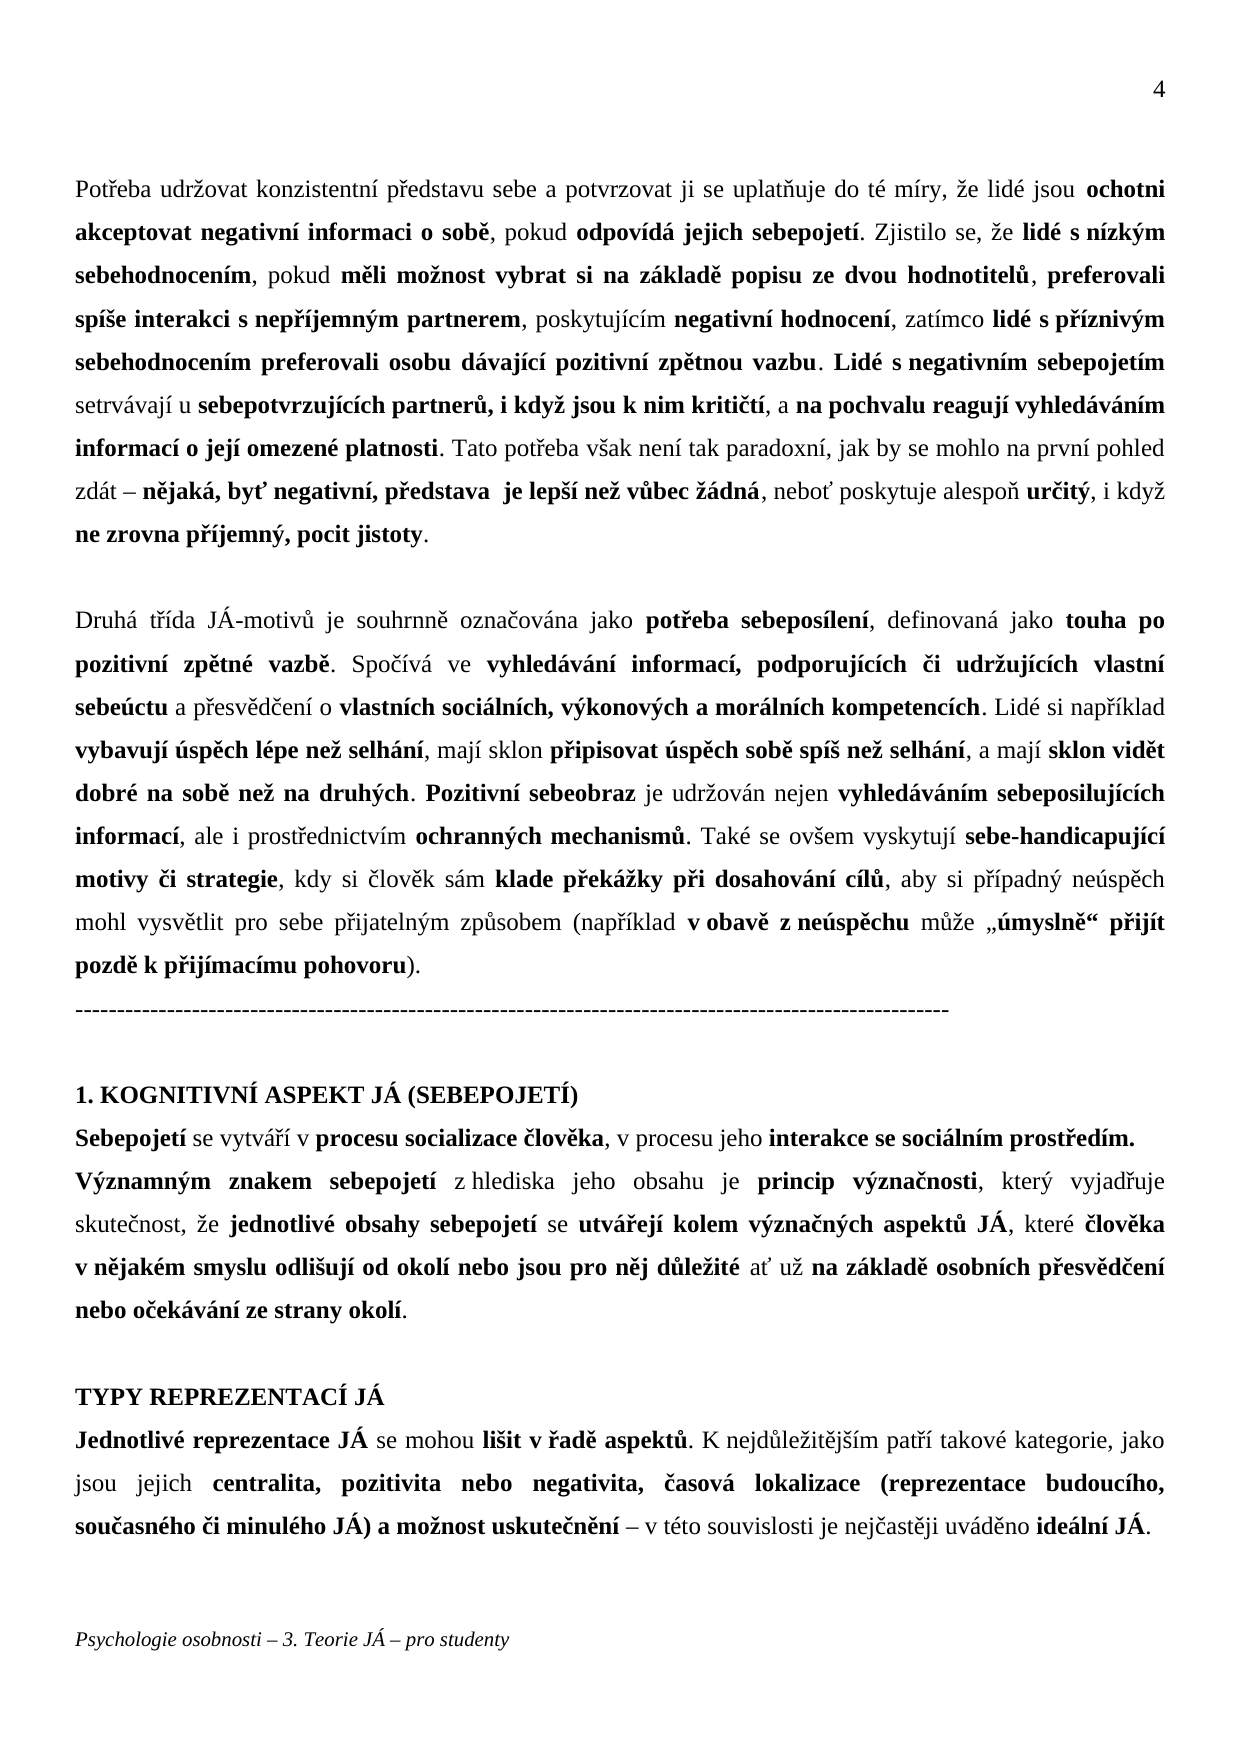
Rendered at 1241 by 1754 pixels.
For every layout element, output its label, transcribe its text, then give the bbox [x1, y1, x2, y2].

text Druhá třída JÁ-motivů je souhrnně označována jako potřeba sebeposílení, definovaná jako touha po pozitivní zpětné vazbě. Spočívá ve vyhledávání informací, podporujících či udržujících vlastní sebeúctu a přesvědčení o vlastních sociálních, výkonových a morálních kompetencích. Lidé si například vybavují úspěch lépe než selhání, mají sklon připisovat úspěch sobě spíš než selhání, a mají sklon vidět dobré na sobě než na druhých. Pozitivní sebeobraz je udržován nejen vyhledáváním sebeposilujících informací, ale i prostřednictvím ochranných mechanismů. Také se ovšem vyskytují sebe-handicapující motivy či strategie, kdy si člověk sám klade překážky při dosahování cílů, aby si případný neúspěch mohl vysvětlit pro sebe přijatelným způsobem (například v obavě z neúspěchu může „úmyslně“ přijít pozdě k přijímacímu pohovoru). [75, 606, 1165, 979]
text Významným znakem sebepojetí z hlediska jeho obsahu je princip význačnosti, který vyjadřuje skutečnost, že jednotlivé obsahy sebepojetí se utvářejí kolem význačných aspektů JÁ, které člověka v nějakém smyslu odlišují od okolí nebo jsou pro něj důležité ať už na základě osobních přesvědčení nebo očekávání ze strany okolí. [75, 1166, 1165, 1324]
text TYPY REPREZENTACÍ JÁ [75, 1382, 1165, 1411]
text Potřeba udržovat konzistentní představu sebe a potvrzovat ji se uplatňuje do té míry, že lidé jsou ochotni akceptovat negativní informaci o sobě, pokud odpovídá jejich sebepojetí. Zjistilo se, že lidé s nízkým sebehodnocením, pokud měli možnost vybrat si na základě popisu ze dvou hodnotitelů, preferovali spíše interakci s nepříjemným partnerem, poskytujícím negativní hodnocení, zatímco lidé s příznivým sebehodnocením preferovali osobu dávající pozitivní zpětnou vazbu. Lidé s negativním sebepojetím setrvávají u sebepotvrzujících partnerů, i když jsou k nim kritičtí, a na pochvalu reagují vyhledáváním informací o její omezené platnosti. Tato potřeba však není tak paradoxní, jak by se mohlo na první pohled zdát – nějaká, byť negativní, představa je lepší než vůbec žádná, neboť poskytuje alespoň určitý, i když ne zrovna příjemný, pocit jistoty. [75, 174, 1165, 548]
text 1. KOGNITIVNÍ ASPEKT JÁ (SEBEPOJETÍ) [75, 1080, 1165, 1109]
text Sebepojetí se vytváří v procesu socializace člověka, v procesu jeho interakce se sociálním prostředím. [75, 1123, 1165, 1152]
text --------------------------------------------------------------------------------------------------------- [75, 994, 1165, 1022]
text Jednotlivé reprezentace JÁ se mohou lišit v řadě aspektů. K nejdůležitějším patří takové kategorie, jako jsou jejich centralita, pozitivita nebo negativita, časová lokalizace (reprezentace budoucího, současného či minulého JÁ) a možnost uskutečnění – v této souvislosti je nejčastěji uváděno ideální JÁ. [75, 1425, 1165, 1540]
